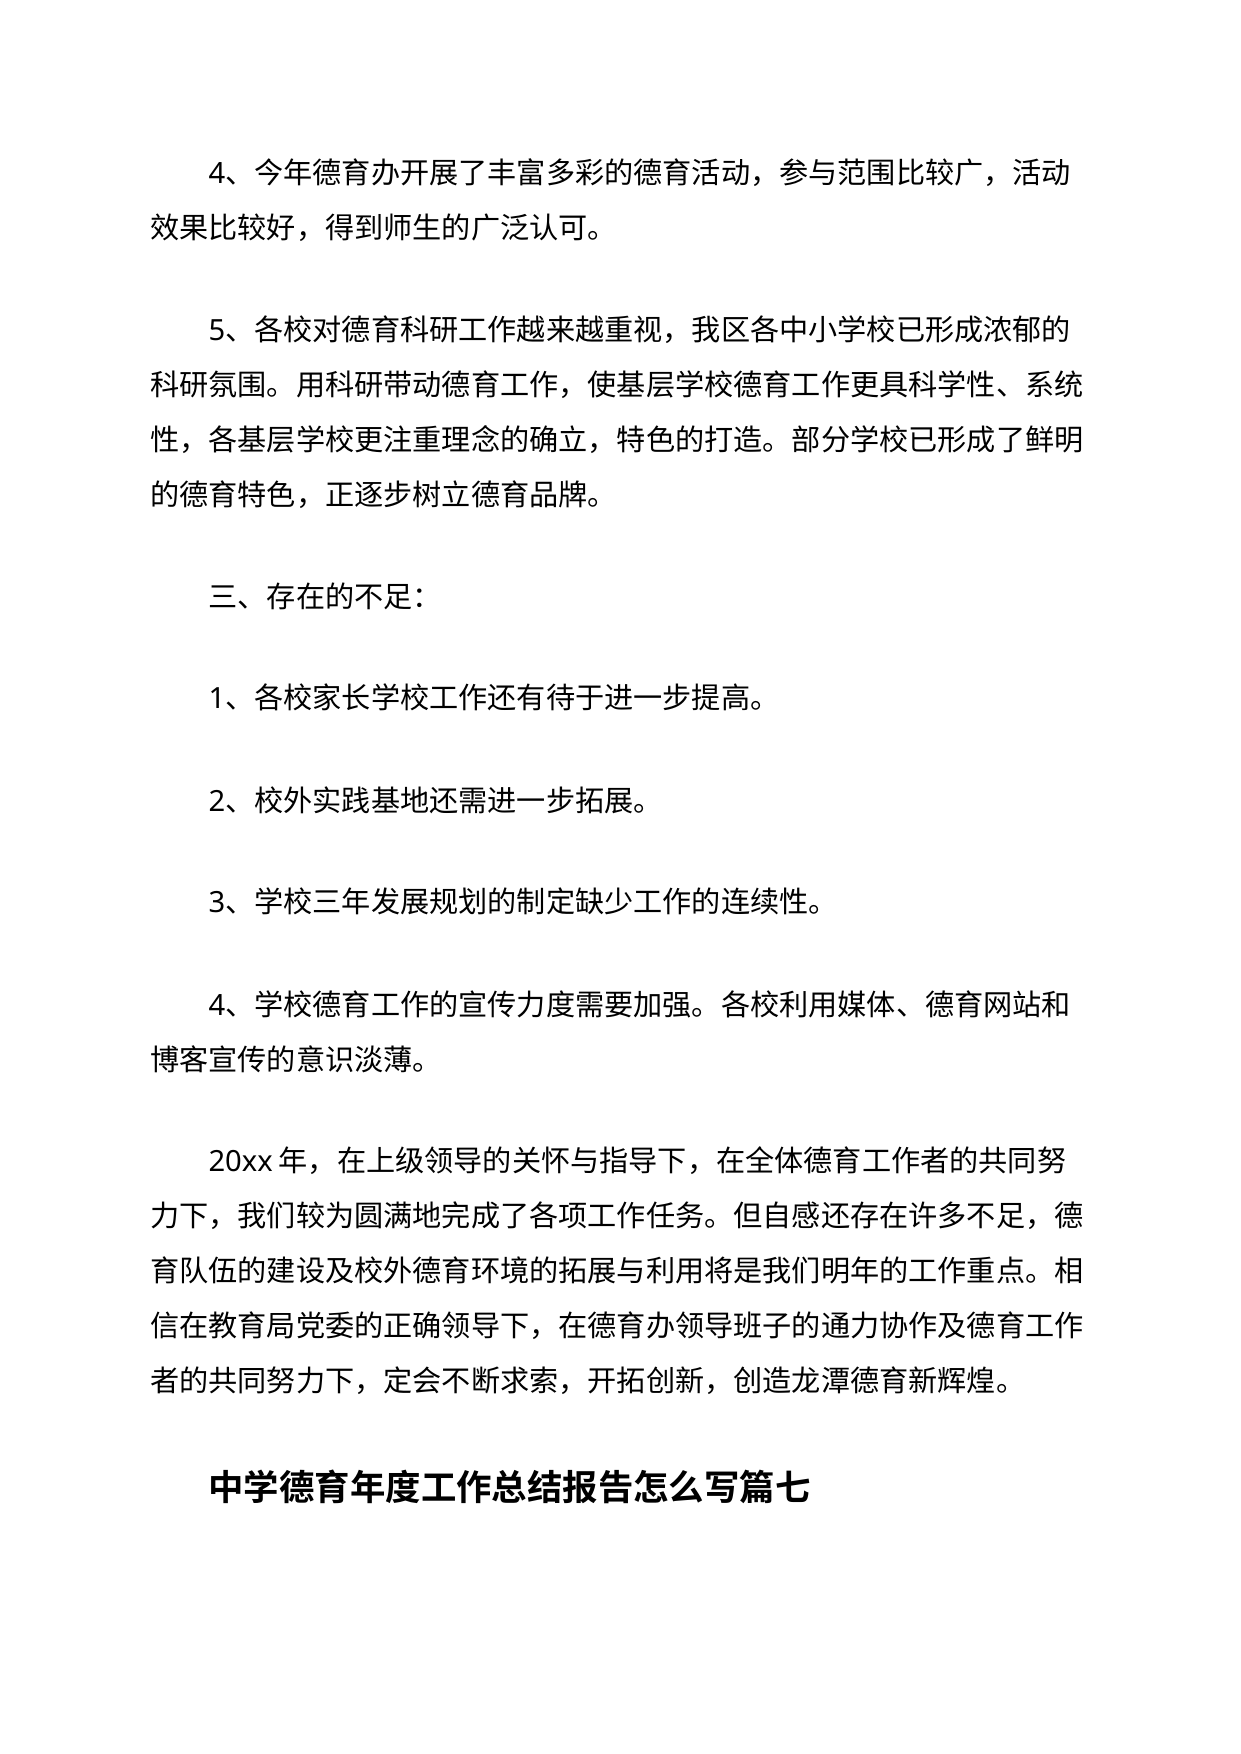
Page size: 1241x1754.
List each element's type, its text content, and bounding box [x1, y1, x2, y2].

text 4、学校德育工作的宣传力度需要加强。各校利用媒体、德育网站和博客宣传的意识淡薄。 [150, 981, 1090, 1078]
text 5、各校对德育科研工作越来越重视，我区各中小学校已形成浓郁的科研氛围。用科研带动德育工作，使基层学校德育工作更具科学性、系统性，各基层学校更注重理念的确立，特色的打造。部分学校已形成了鲜明的德育特色，正逐步树立德育品牌。 [150, 307, 1090, 514]
text 3、学校三年发展规划的制定缺少工作的连续性。 [150, 879, 1090, 921]
text 1、各校家长学校工作还有待于进一步提高。 [150, 675, 1090, 717]
text 20xx年，在上级领导的关怀与指导下，在全体德育工作者的共同努力下，我们较为圆满地完成了各项工作任务。但自感还存在许多不足，德育队伍的建设及校外德育环境的拓展与利用将是我们明年的工作重点。相信在教育局党委的正确领导下，在德育办领导班子的通力协作及德育工作者的共同努力下，定会不断求索，开拓创新，创造龙潭德育新辉煌。 [150, 1138, 1090, 1400]
text 2、校外实践基地还需进一步拓展。 [150, 777, 1090, 819]
text 中学德育年度工作总结报告怎么写篇七 [150, 1459, 1090, 1511]
text 4、今年德育办开展了丰富多彩的德育活动，参与范围比较广，活动效果比较好，得到师生的广泛认可。 [150, 150, 1090, 247]
text 三、存在的不足： [150, 573, 1090, 616]
